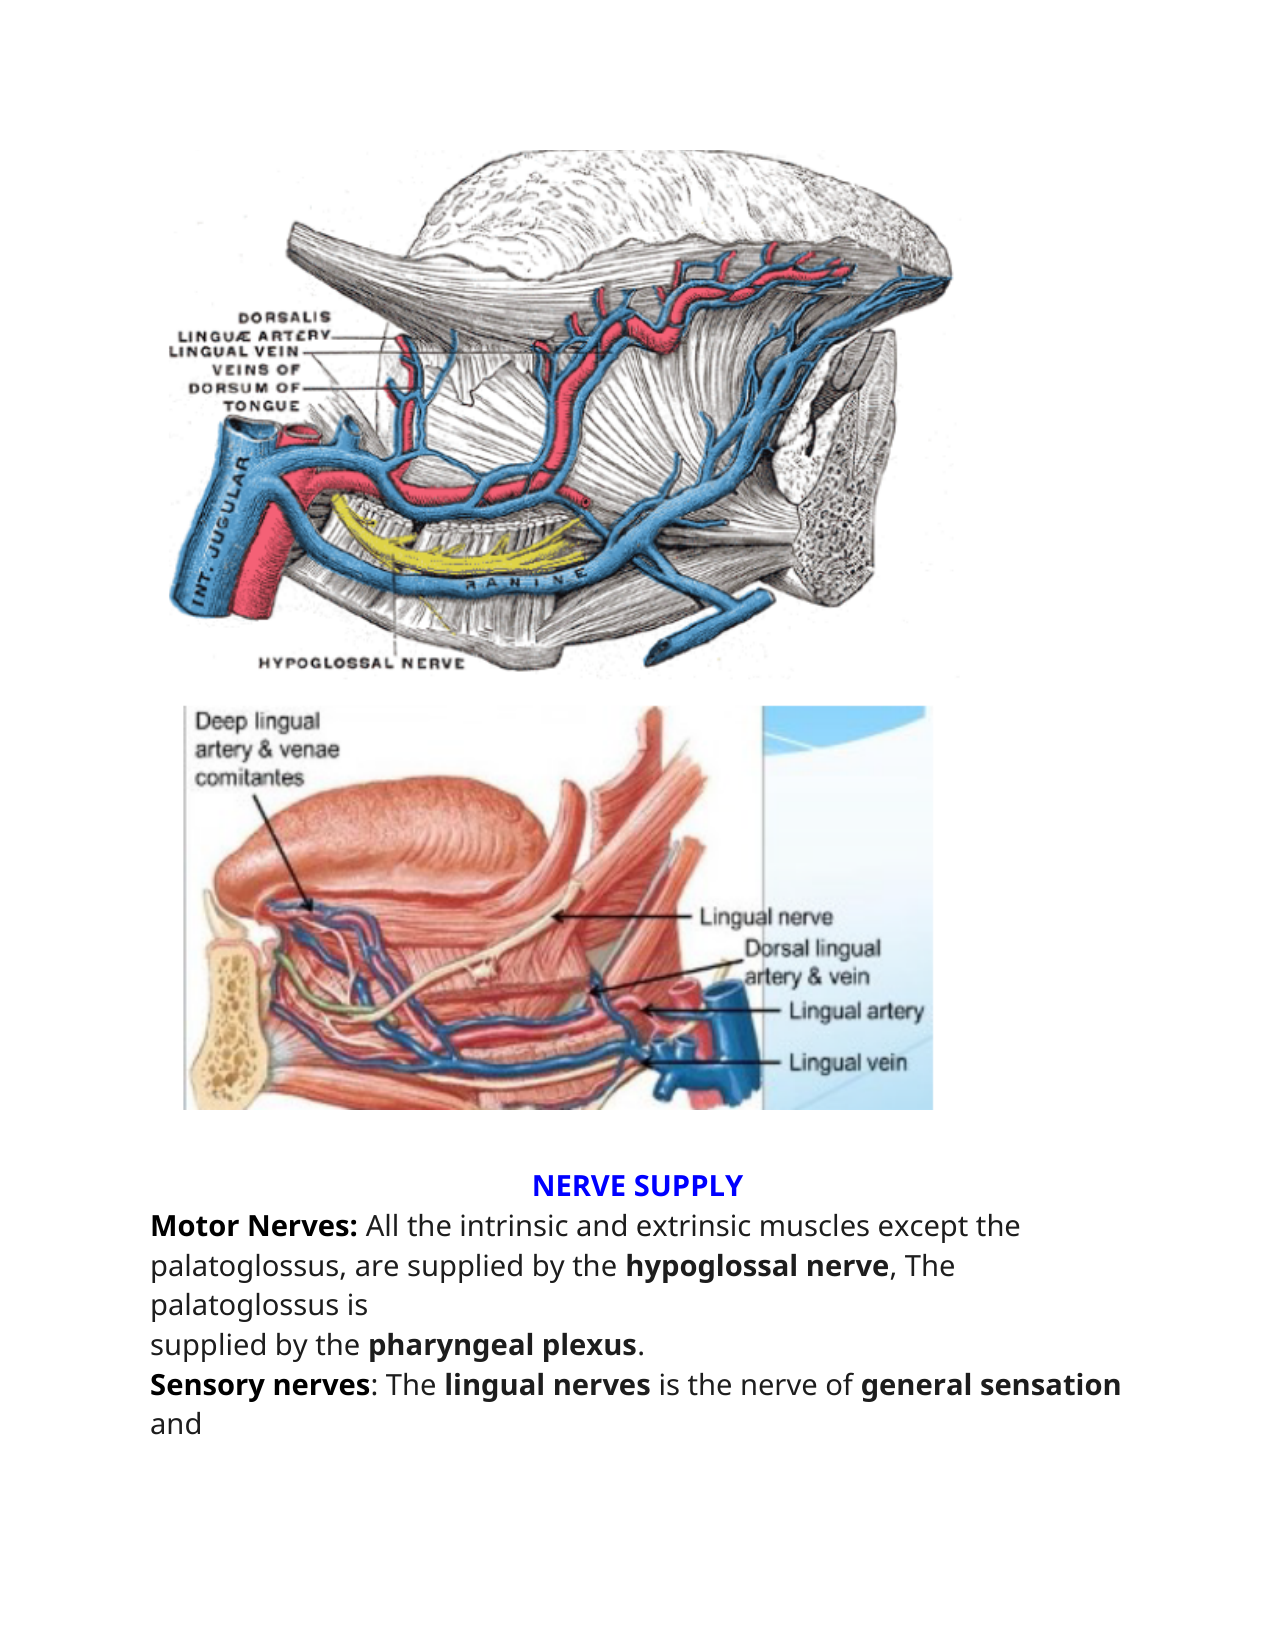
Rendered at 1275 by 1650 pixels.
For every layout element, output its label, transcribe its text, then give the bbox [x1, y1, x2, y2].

text palatoglossus, are supplied by the hypoglossal nerve, The palatoglossus is [150, 1245, 1125, 1324]
text Motor Nerves: All the intrinsic and extrinsic muscles except the [150, 1205, 1125, 1245]
text supplied by the pharyngeal plexus. [150, 1324, 1125, 1364]
text NERVE SUPPLY [150, 1166, 1125, 1205]
text Sensory nerves: The lingual nerves is the nerve of general sensation and [150, 1364, 1125, 1443]
picture [168, 150, 1107, 1110]
